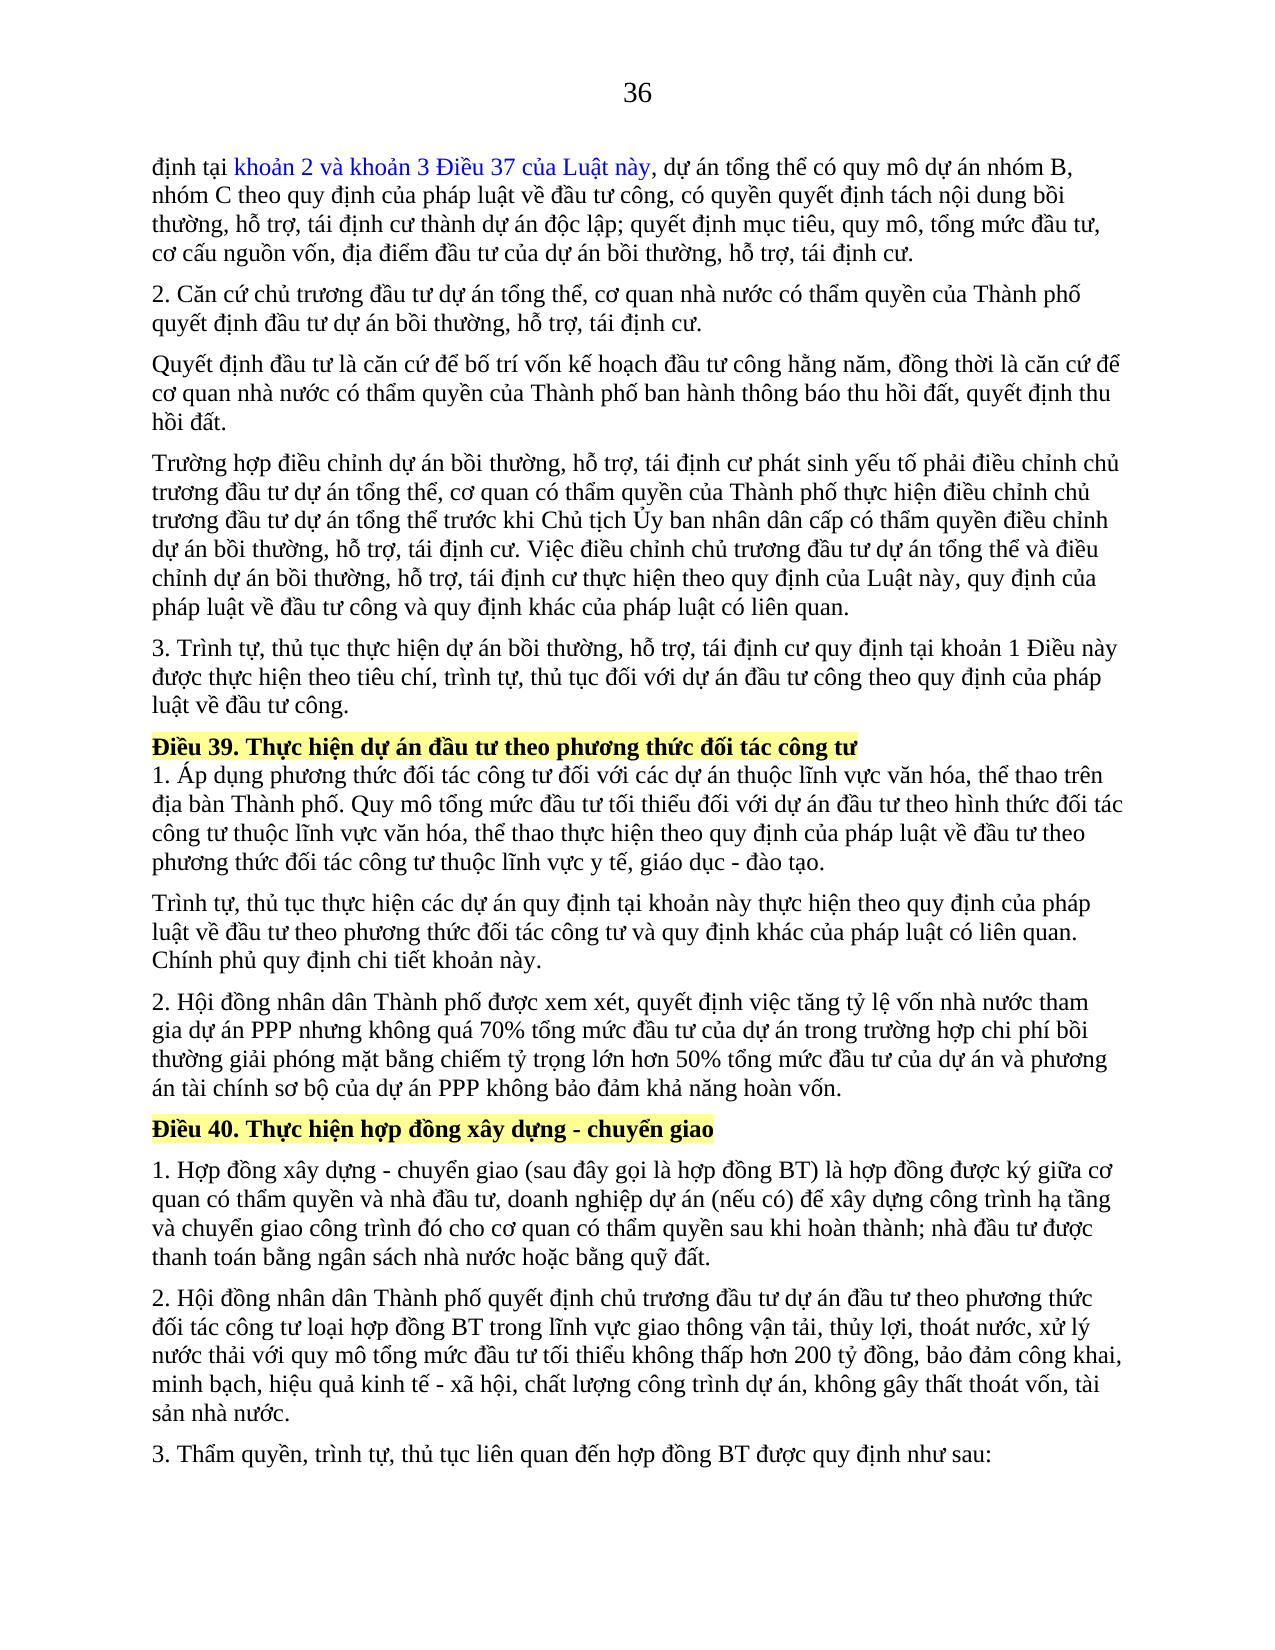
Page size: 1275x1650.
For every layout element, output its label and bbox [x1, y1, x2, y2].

table_cell [150, 150, 1125, 1482]
